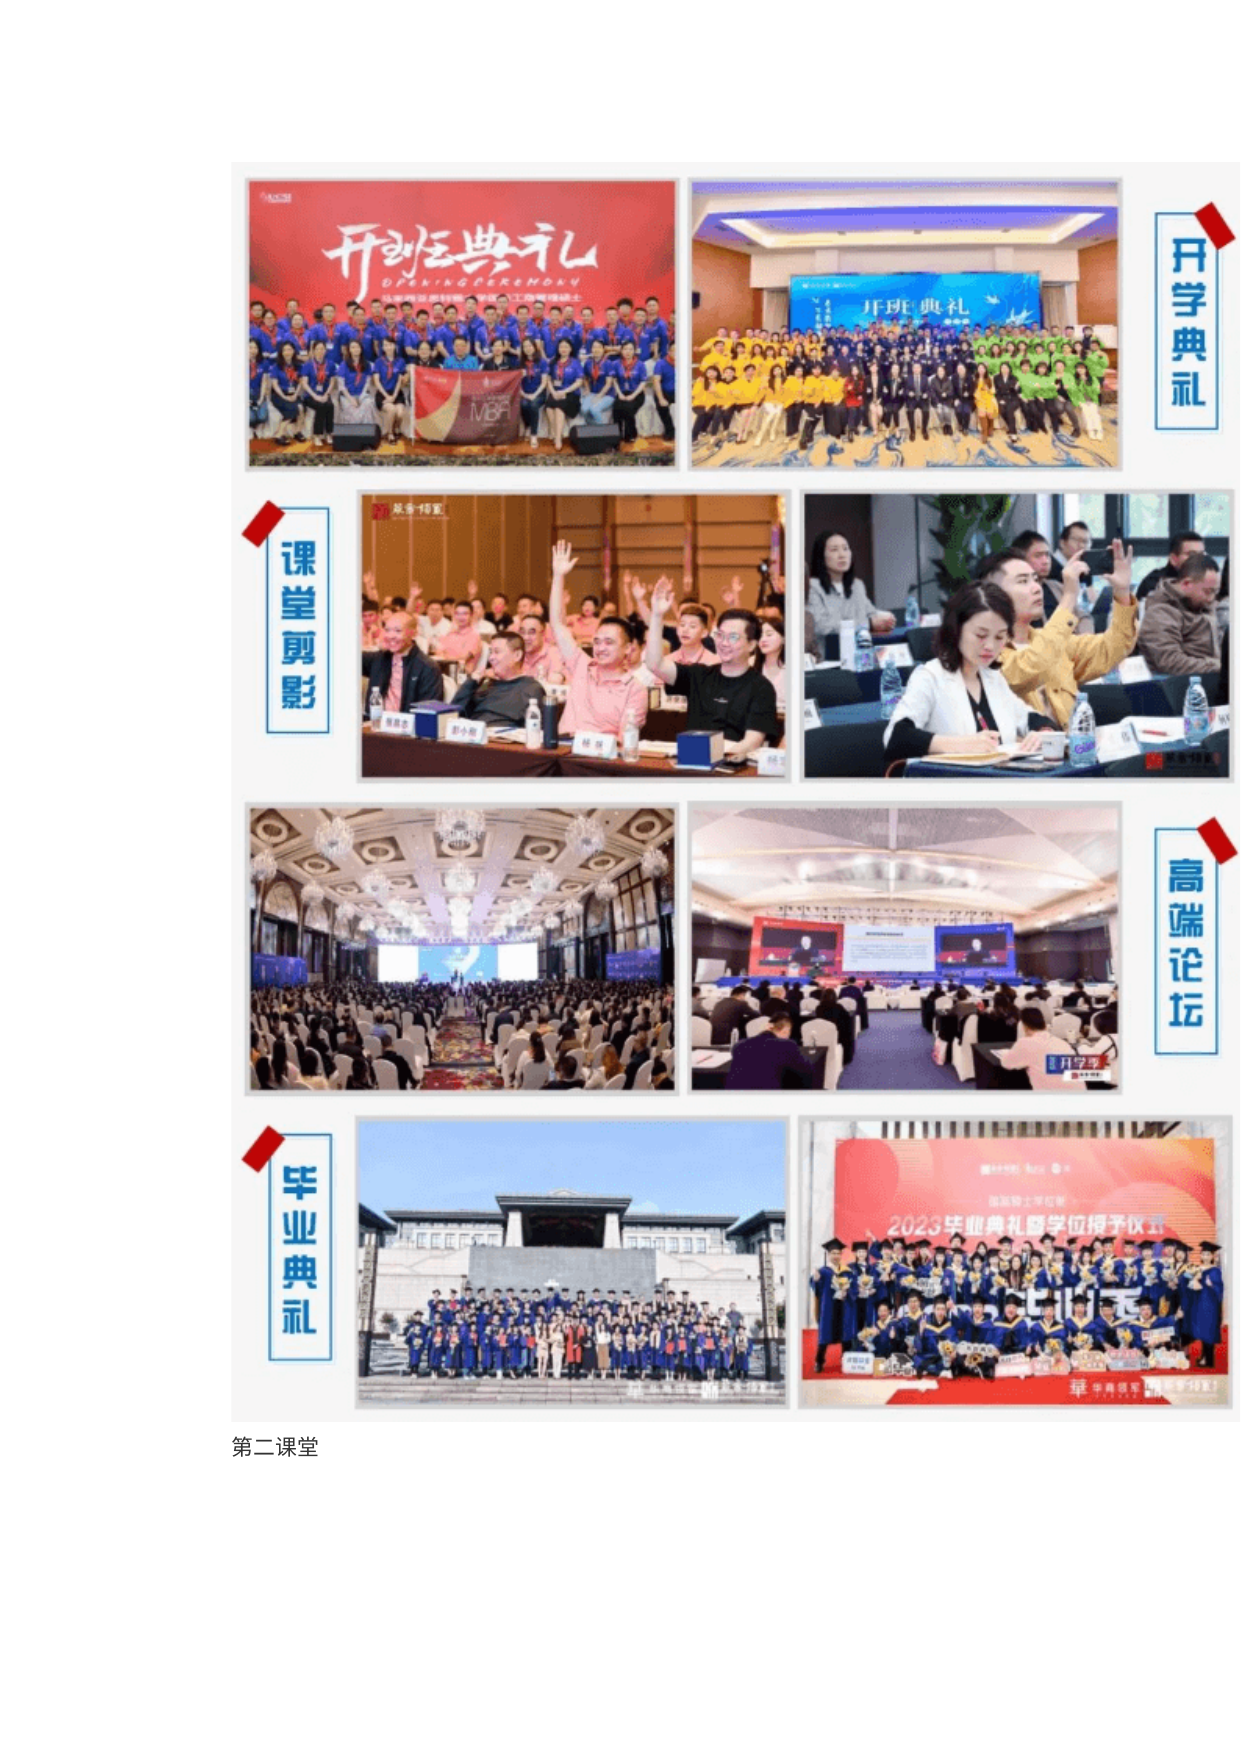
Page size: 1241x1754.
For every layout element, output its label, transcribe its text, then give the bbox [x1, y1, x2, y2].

text 第二课堂 [187, 1429, 1053, 1462]
picture [231, 162, 1241, 1422]
